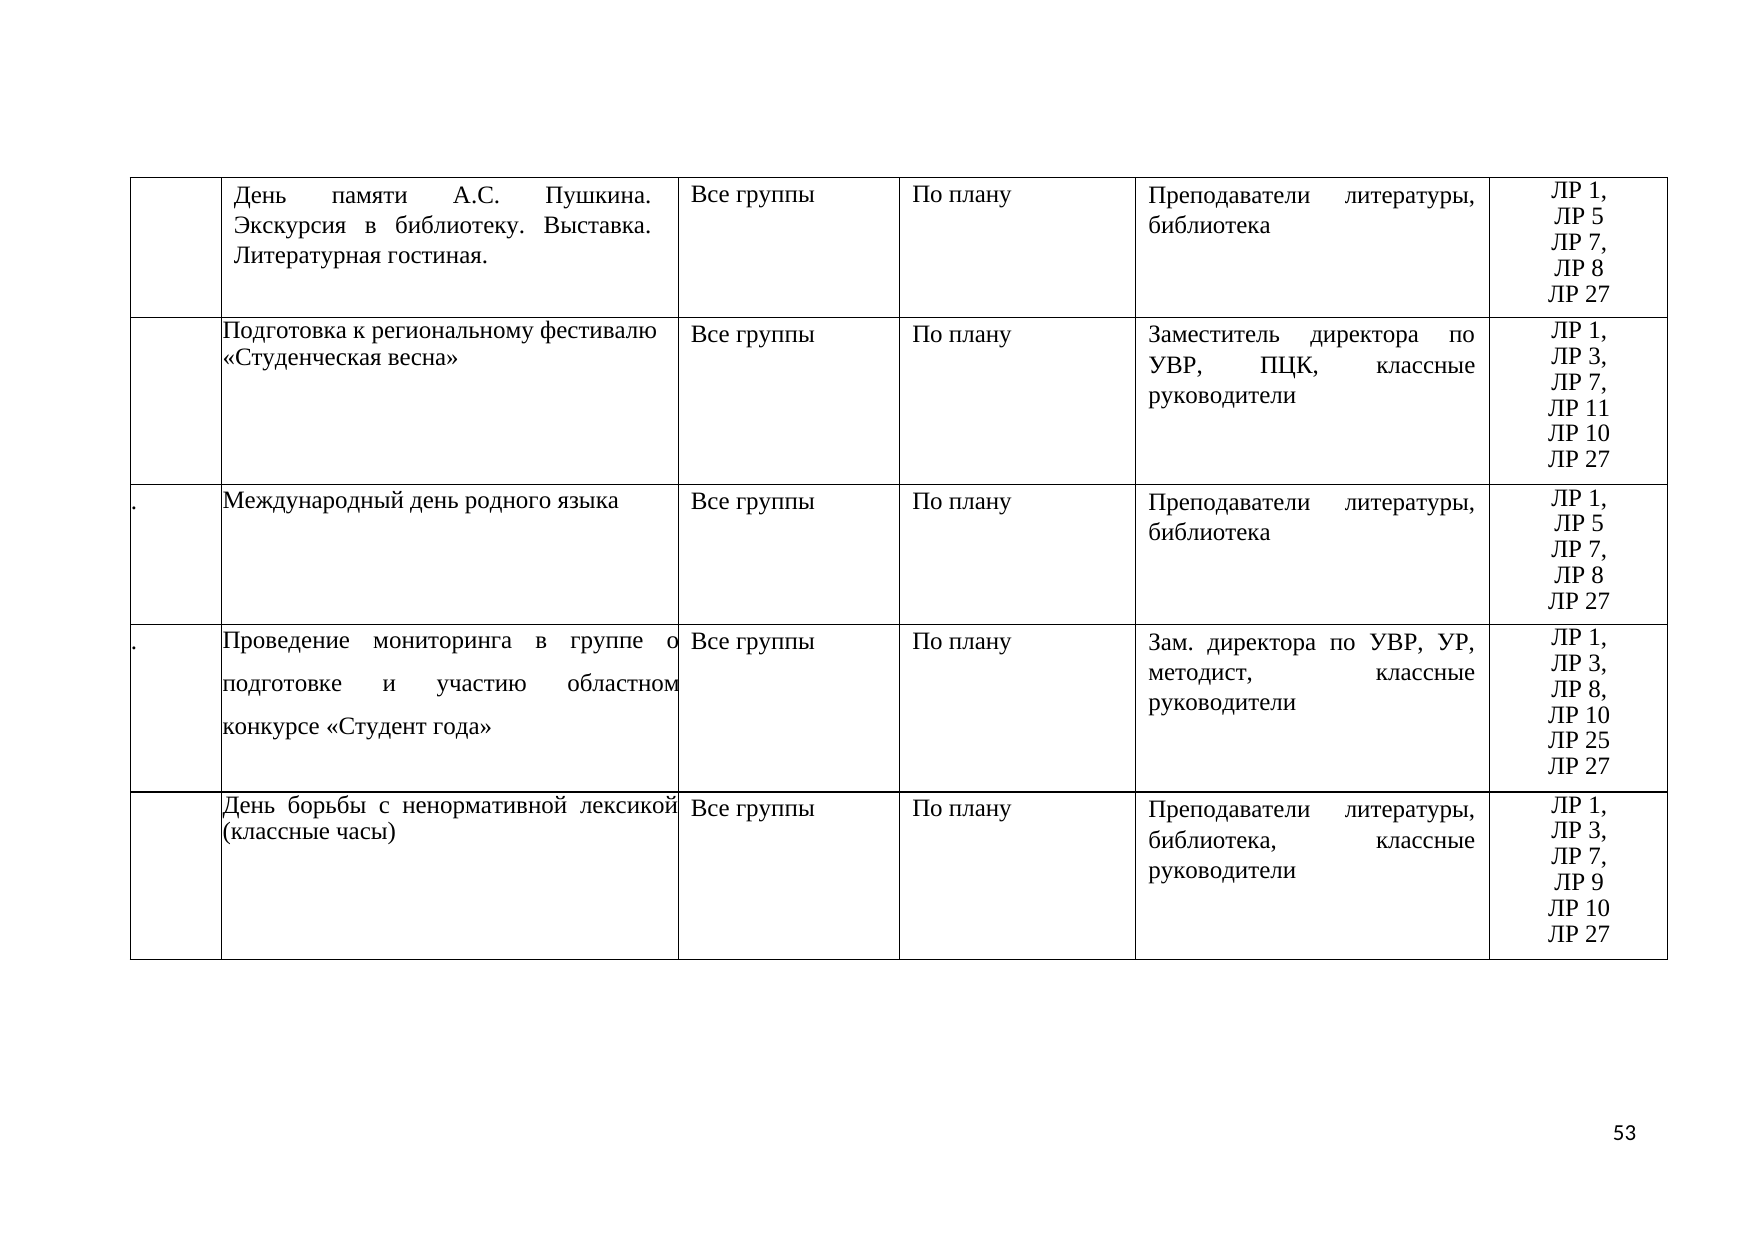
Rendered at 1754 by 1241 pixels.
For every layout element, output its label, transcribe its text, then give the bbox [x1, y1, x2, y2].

table_cell Преподаватели литературы, библиотека [1136, 178, 1489, 317]
table_cell [131, 793, 221, 959]
table_cell Зам. директора по УВР, УР, методист, классные руководители [1136, 625, 1489, 791]
table_cell По плану [900, 485, 1135, 624]
table_cell Все группы [679, 793, 899, 959]
table_cell Заместитель директора по УВР, ПЦК, классные руководители [1136, 318, 1489, 484]
table_cell Международный день родного языка [222, 485, 678, 624]
table_cell . [131, 625, 221, 791]
table_cell Все группы [679, 485, 899, 624]
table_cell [1490, 793, 1667, 959]
table_cell [131, 178, 221, 317]
table_cell По плану [900, 318, 1135, 484]
table_cell Все группы [679, 318, 899, 484]
table_cell . [131, 485, 221, 624]
table_cell Все группы [679, 625, 899, 791]
table_cell ЛР 1, ЛР 5 ЛР 7, ЛР 8 ЛР 27 [1490, 485, 1667, 624]
table_cell По плану [900, 793, 1135, 959]
table_cell По плану [900, 178, 1135, 317]
table_cell Все группы [679, 178, 899, 317]
table_cell ЛР 1, ЛР 3, ЛР 7, ЛР 11 ЛР 10 ЛР 27 [1490, 318, 1667, 484]
table_cell Подготовка к региональному фестивалю «Студенческая весна» [222, 318, 678, 484]
table_cell Преподаватели литературы, библиотека, классные руководители [1136, 793, 1489, 959]
table_cell По плану [900, 625, 1135, 791]
table_cell [131, 318, 221, 484]
table_cell День памяти А.С. Пушкина. Экскурсия в библиотеку. Выставка. Литературная гостиная. [222, 178, 678, 317]
table_cell День борьбы с ненормативной лексикой (классные часы) [222, 793, 678, 959]
table_cell ЛР 1, ЛР 3, ЛР 8, ЛР 10 ЛР 25 ЛР 27 [1490, 625, 1667, 791]
table_cell ЛР 1, ЛР 5 ЛР 7, ЛР 8 ЛР 27 [1490, 178, 1667, 317]
table_cell Проведение мониторинга в группе о подготовке и участию областном конкурсе «Студент года» [222, 625, 678, 791]
table_cell Преподаватели литературы, библиотека [1136, 485, 1489, 624]
